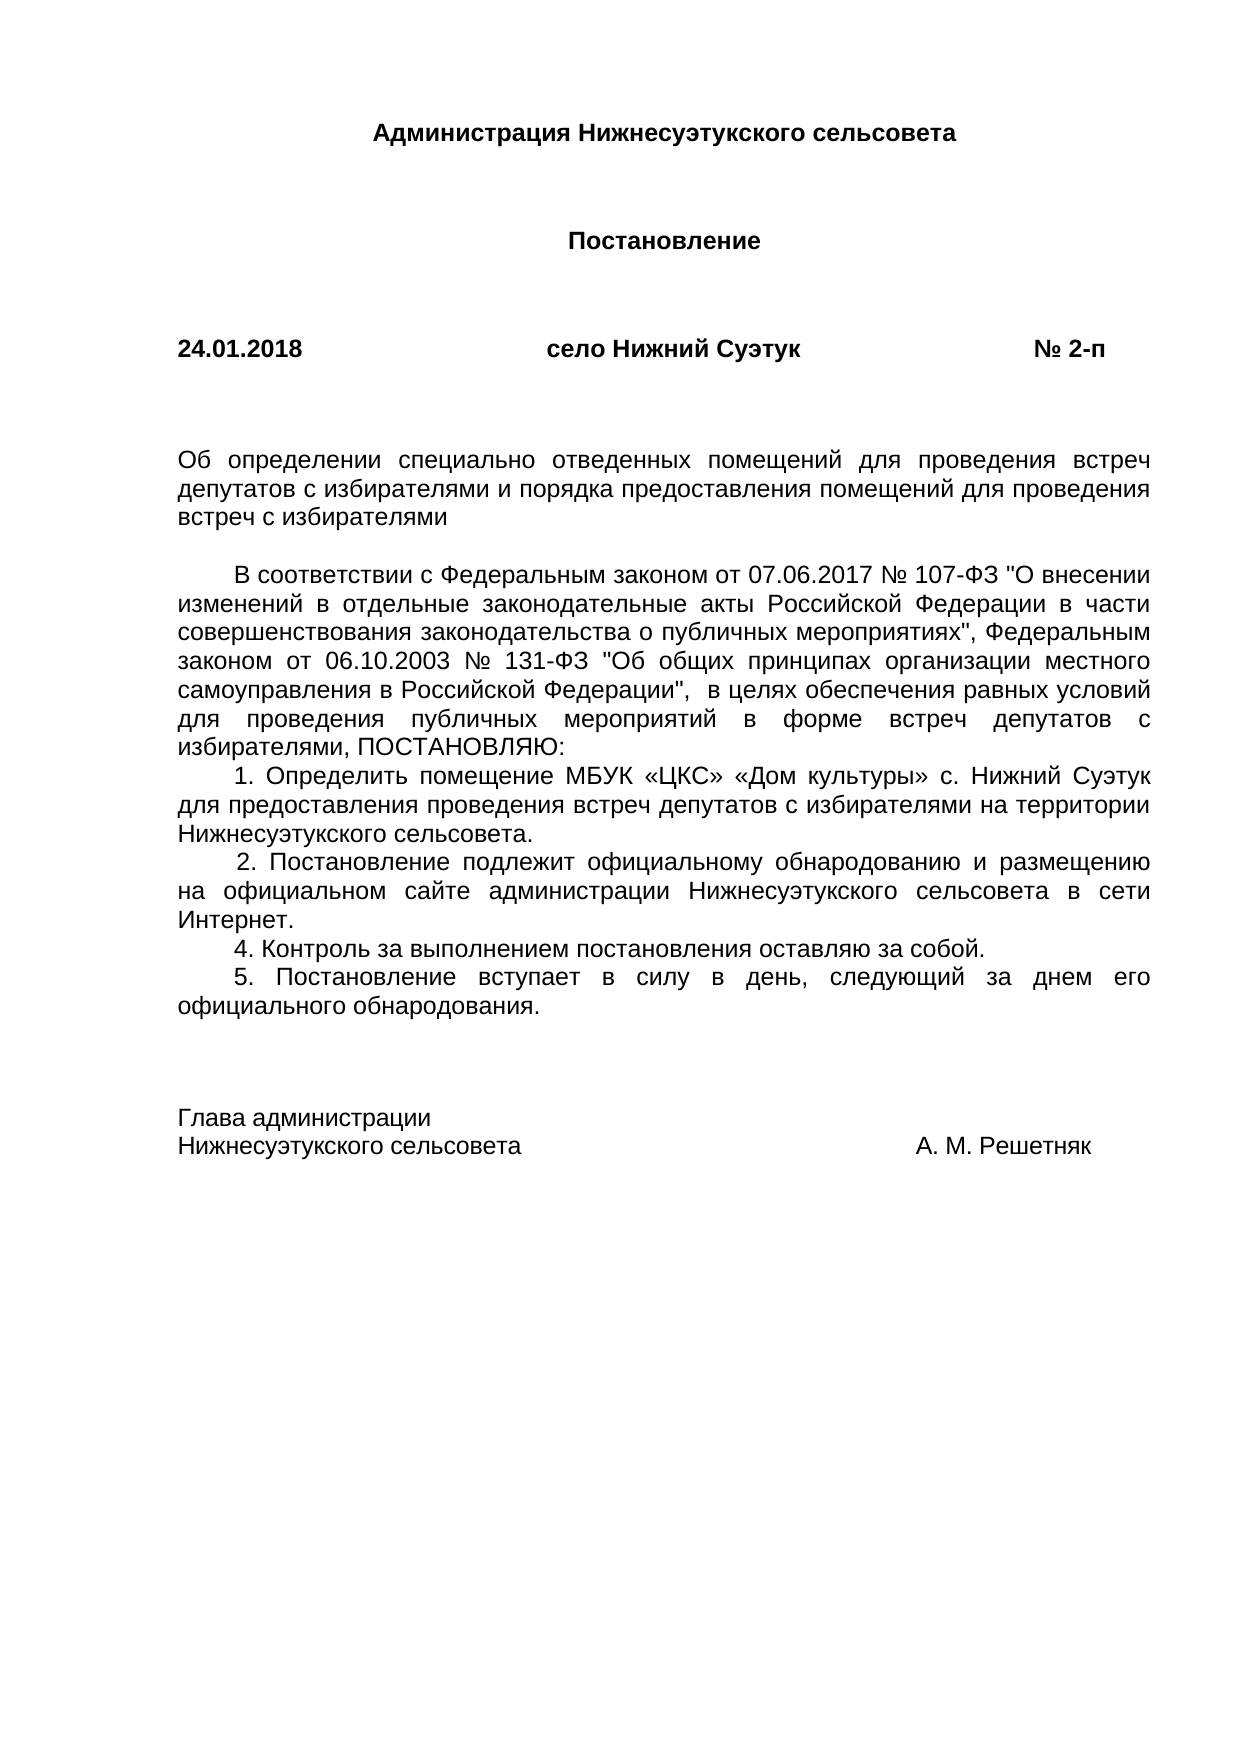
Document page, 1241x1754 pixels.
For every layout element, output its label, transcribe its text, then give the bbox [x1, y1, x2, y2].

text Постановление [177, 226, 1152, 254]
text 4. Контроль за выполнением постановления оставляю за собой. [177, 934, 1152, 962]
text Администрация Нижнесуэтукского сельсовета [177, 118, 1152, 147]
text 2. Постановление подлежит официальному обнародованию и размещению на официальном сайте администрации Нижнесуэтукского сельсовета в сети Интернет. [177, 847, 1152, 934]
text 24.01.2018 село Нижний Суэтук № 2-п [177, 333, 1152, 362]
text Нижнесуэтукского сельсовета А. М. Решетняк [177, 1131, 1152, 1160]
text В соответствии с Федеральным законом от 07.06.2017 № 107-ФЗ "О внесении изменений в отдельные законодательные акты Российской Федерации в части совершенствования законодательства о публичных мероприятиях", в целях обеспечения равных условий для проведения публичных мероприятий в форме встреч депутатов с избирателями, ПОСТАНОВЛЯЮ: [177, 560, 1152, 761]
text 1. Определить помещение МБУК «ЦКС» «Дом культуры» с. Нижний Суэтук для предоставления проведения встреч депутатов с избирателями на территории Нижнесуэтукского сельсовета. [177, 761, 1152, 847]
text Глава администрации [177, 1102, 1152, 1131]
text 5. Постановление вступает в силу в день, следующий за днем его официального обнародования. [177, 962, 1152, 1020]
text Об определении специально отведенных помещений для проведения встреч депутатов с избирателями и порядка предоставления помещений для проведения встреч с избирателями [177, 445, 1152, 531]
